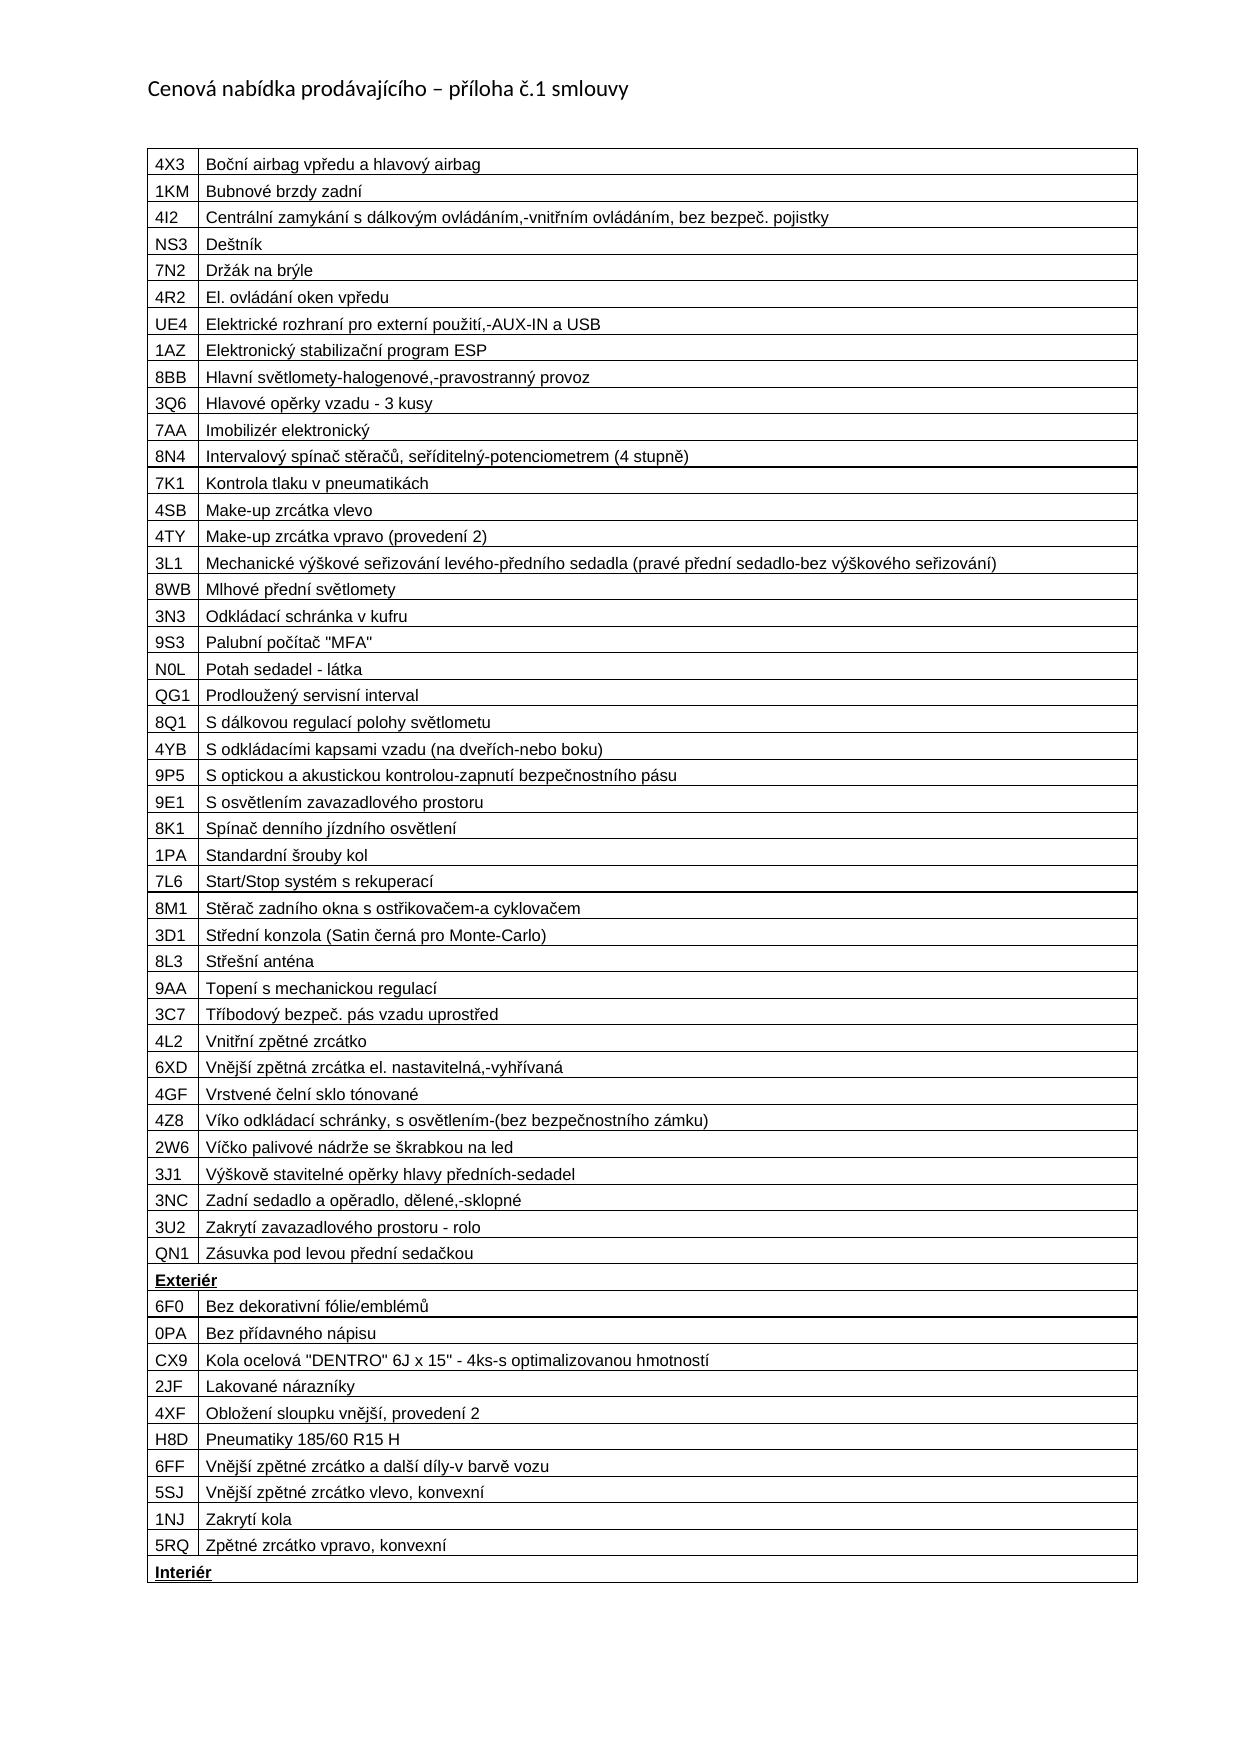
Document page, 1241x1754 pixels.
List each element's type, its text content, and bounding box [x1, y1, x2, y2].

table_cell Zakrytí kola [199, 1503, 1137, 1529]
table_cell H8D [148, 1424, 198, 1449]
table_cell 8N4 [148, 441, 198, 466]
table_cell 4R2 [148, 281, 198, 307]
table_cell Start/Stop systém s rekuperací [199, 866, 1137, 891]
table_cell Potah sedadel - látka [199, 653, 1137, 679]
table_cell Hlavové opěrky vzadu - 3 kusy [199, 388, 1137, 413]
table_cell 2W6 [148, 1131, 198, 1157]
table_cell 6XD [148, 1052, 198, 1077]
table_cell Vnější zpětné zrcátko a další díly-v barvě vozu [199, 1450, 1137, 1476]
table_cell NS3 [148, 228, 198, 254]
table_cell S dálkovou regulací polohy světlometu [199, 706, 1137, 732]
table_cell 3C7 [148, 999, 198, 1024]
table_cell Stěrač zadního okna s ostřikovačem-a cyklovačem [199, 893, 1137, 918]
table_cell Topení s mechanickou regulací [199, 972, 1137, 998]
table_cell Spínač denního jízdního osvětlení [199, 813, 1137, 838]
table_cell Mlhové přední světlomety [199, 574, 1137, 599]
table_cell Elektrické rozhraní pro externí použití,-AUX-IN a USB [199, 308, 1137, 333]
table_cell 4I2 [148, 202, 198, 227]
table_cell Imobilizér elektronický [199, 414, 1137, 440]
table_cell Zásuvka pod levou přední sedačkou [199, 1238, 1137, 1263]
table_cell Držák na brýle [199, 255, 1137, 280]
table_cell Kontrola tlaku v pneumatikách [199, 468, 1137, 493]
table_cell Obložení sloupku vnější, provedení 2 [199, 1397, 1137, 1423]
table_cell 6FF [148, 1450, 198, 1476]
table_cell 1PA [148, 839, 198, 865]
table_cell 4X3 [148, 149, 198, 174]
table_cell Vrstvené čelní sklo tónované [199, 1078, 1137, 1104]
table_cell Make-up zrcátka vpravo (provedení 2) [199, 521, 1137, 546]
table_cell S optickou a akustickou kontrolou-zapnutí bezpečnostního pásu [199, 760, 1137, 785]
table_cell Bez dekorativní fólie/emblémů [199, 1291, 1137, 1316]
table_cell 2JF [148, 1371, 198, 1396]
table_cell 4XF [148, 1397, 198, 1423]
table_cell Kola ocelová "DENTRO" 6J x 15" - 4ks-s optimalizovanou hmotností [199, 1344, 1137, 1369]
table_cell 7N2 [148, 255, 198, 280]
table_cell QG1 [148, 680, 198, 705]
table_cell 3L1 [148, 547, 198, 573]
table_cell Zpětné zrcátko vpravo, konvexní [199, 1530, 1137, 1555]
table_cell Lakované nárazníky [199, 1371, 1137, 1396]
table_cell 8Q1 [148, 706, 198, 732]
table_cell 3J1 [148, 1158, 198, 1183]
table_cell 3NC [148, 1185, 198, 1210]
table_cell Centrální zamykání s dálkovým ovládáním,-vnitřním ovládáním, bez bezpeč. pojistky [199, 202, 1137, 227]
table_cell S osvětlením zavazadlového prostoru [199, 786, 1137, 812]
table_cell 9E1 [148, 786, 198, 812]
table_cell Mechanické výškové seřizování levého-předního sedadla (pravé přední sedadlo-bez výškového seřizování) [199, 547, 1137, 573]
table_cell Standardní šrouby kol [199, 839, 1137, 865]
table_cell Bez přídavného nápisu [199, 1318, 1137, 1343]
table_cell S odkládacími kapsami vzadu (na dveřích-nebo boku) [199, 733, 1137, 758]
table_cell 7L6 [148, 866, 198, 891]
table_cell Bubnové brzdy zadní [199, 175, 1137, 201]
table_cell Make-up zrcátka vlevo [199, 494, 1137, 519]
table_cell Boční airbag vpředu a hlavový airbag [199, 149, 1137, 174]
table_cell Víčko palivové nádrže se škrabkou na led [199, 1131, 1137, 1157]
table_cell 1NJ [148, 1503, 198, 1529]
table_cell Deštník [199, 228, 1137, 254]
table_cell Pneumatiky 185/60 R15 H [199, 1424, 1137, 1449]
table_cell 3Q6 [148, 388, 198, 413]
table_cell Interiér [148, 1556, 1137, 1582]
table_cell Střešní anténa [199, 946, 1137, 971]
table_cell 8WB [148, 574, 198, 599]
table_cell 3N3 [148, 600, 198, 626]
table_cell 1AZ [148, 335, 198, 360]
table_cell 8M1 [148, 893, 198, 918]
table_cell Intervalový spínač stěračů, seříditelný-potenciometrem (4 stupně) [199, 441, 1137, 466]
table_cell Střední konzola (Satin černá pro Monte-Carlo) [199, 919, 1137, 944]
table_cell UE4 [148, 308, 198, 333]
table_cell Elektronický stabilizační program ESP [199, 335, 1137, 360]
table_cell Tříbodový bezpeč. pás vzadu uprostřed [199, 999, 1137, 1024]
table_cell 4L2 [148, 1025, 198, 1051]
table_cell 0PA [148, 1318, 198, 1343]
table_cell 5SJ [148, 1477, 198, 1502]
table_cell 9AA [148, 972, 198, 998]
table_cell 6F0 [148, 1291, 198, 1316]
table_cell 4Z8 [148, 1105, 198, 1130]
table_cell Hlavní světlomety-halogenové,-pravostranný provoz [199, 361, 1137, 387]
table_cell Prodloužený servisní interval [199, 680, 1137, 705]
table_cell 5RQ [148, 1530, 198, 1555]
table_cell 3U2 [148, 1211, 198, 1237]
table_cell CX9 [148, 1344, 198, 1369]
table_cell 4GF [148, 1078, 198, 1104]
table_cell Výškově stavitelné opěrky hlavy předních-sedadel [199, 1158, 1137, 1183]
table_cell QN1 [148, 1238, 198, 1263]
table_cell 9P5 [148, 760, 198, 785]
table_cell Exteriér [148, 1264, 1137, 1290]
table_cell 3D1 [148, 919, 198, 944]
table_cell 4SB [148, 494, 198, 519]
table_cell 9S3 [148, 627, 198, 652]
table_cell Vnější zpětná zrcátka el. nastavitelná,-vyhřívaná [199, 1052, 1137, 1077]
table_cell Odkládací schránka v kufru [199, 600, 1137, 626]
table_cell 1KM [148, 175, 198, 201]
table_cell Palubní počítač "MFA" [199, 627, 1137, 652]
table_cell 8L3 [148, 946, 198, 971]
table_cell 4YB [148, 733, 198, 758]
table_cell N0L [148, 653, 198, 679]
table_cell Vnější zpětné zrcátko vlevo, konvexní [199, 1477, 1137, 1502]
table_cell 7K1 [148, 468, 198, 493]
table_cell Vnitřní zpětné zrcátko [199, 1025, 1137, 1051]
table_cell 7AA [148, 414, 198, 440]
table_cell 4TY [148, 521, 198, 546]
table_cell 8K1 [148, 813, 198, 838]
table_cell El. ovládání oken vpředu [199, 281, 1137, 307]
table_cell Zadní sedadlo a opěradlo, dělené,-sklopné [199, 1185, 1137, 1210]
table_cell 8BB [148, 361, 198, 387]
table_cell Zakrytí zavazadlového prostoru - rolo [199, 1211, 1137, 1237]
table_cell Víko odkládací schránky, s osvětlením-(bez bezpečnostního zámku) [199, 1105, 1137, 1130]
